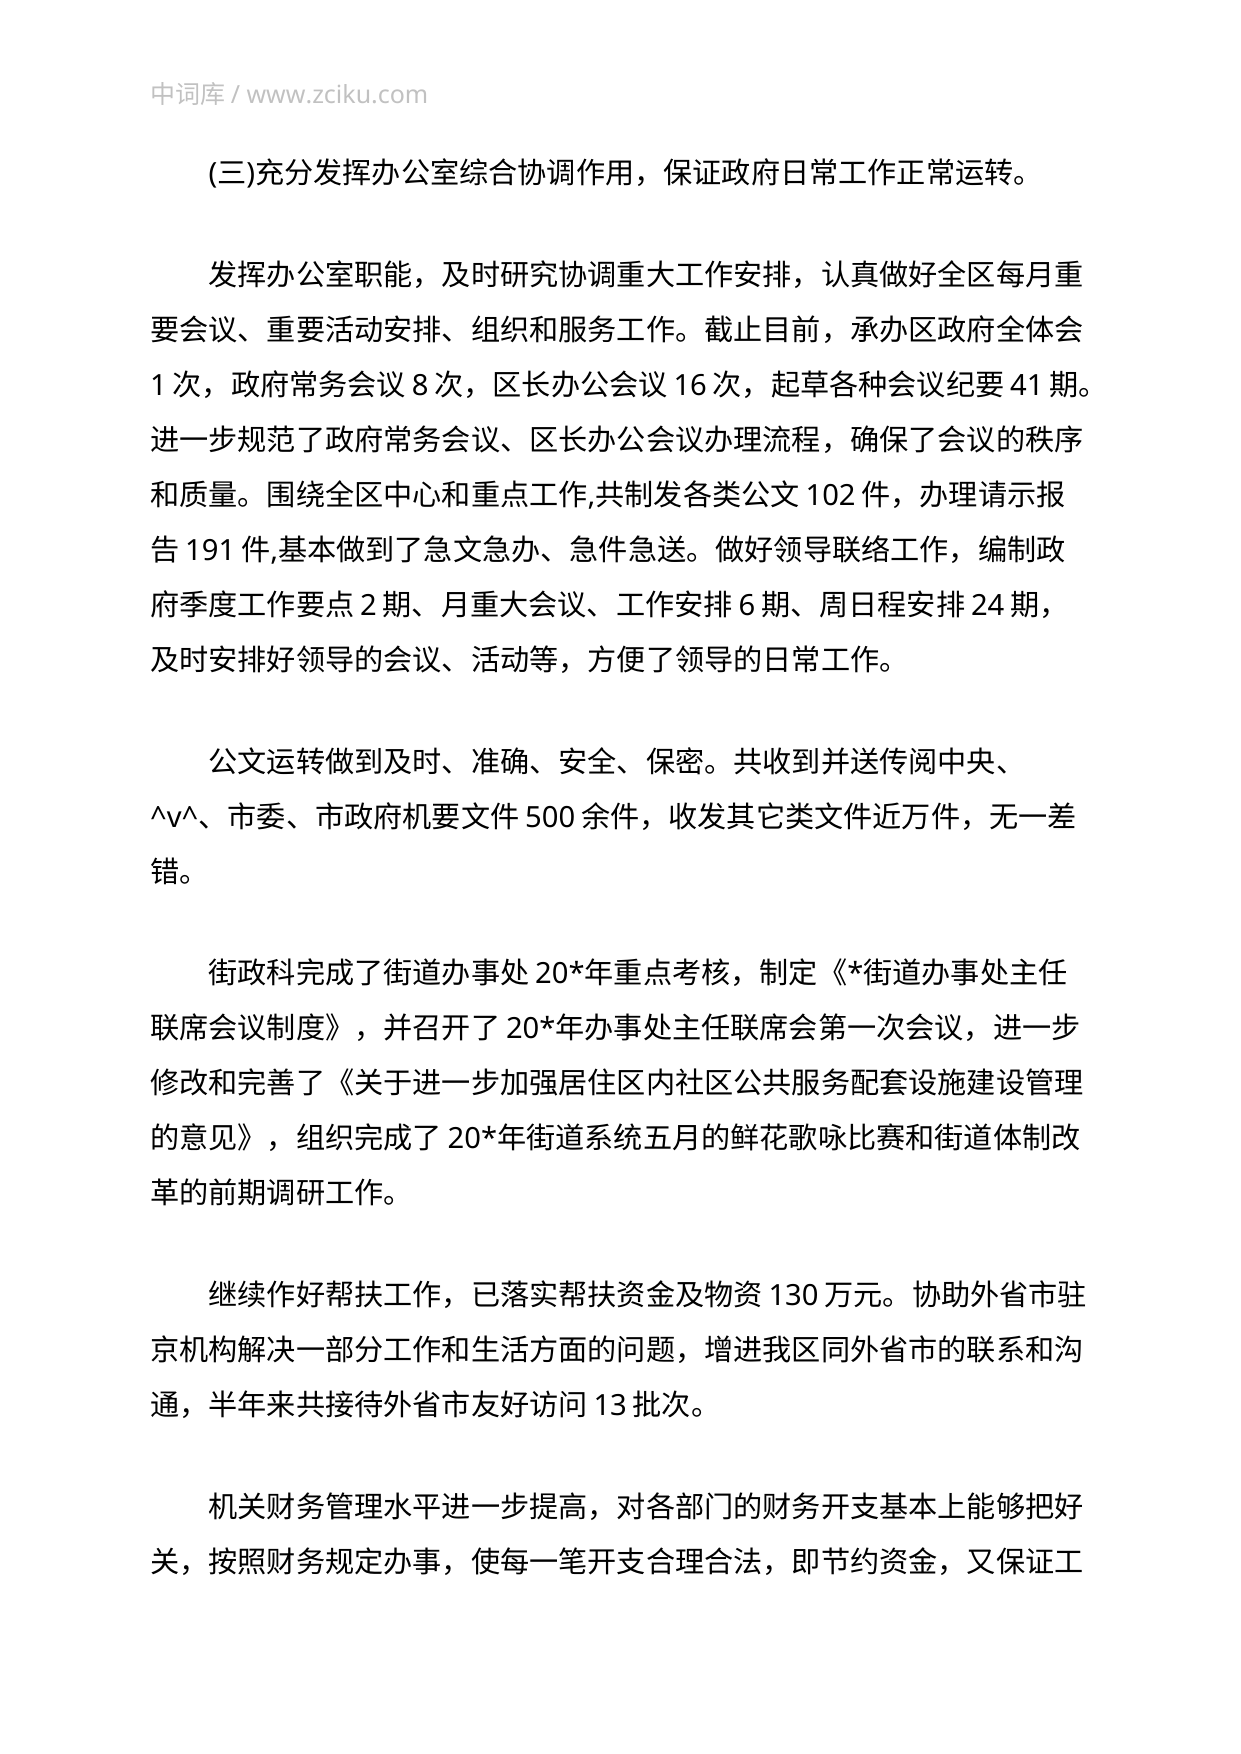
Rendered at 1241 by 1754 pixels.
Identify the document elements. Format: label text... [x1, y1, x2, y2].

text 继续作好帮扶工作，已落实帮扶资金及物资130万元。协助外省市驻京机构解决一部分工作和生活方面的问题，增进我区同外省市的联系和沟通，半年来共接待外省市友好访问13批次。 [150, 1272, 1090, 1424]
text 发挥办公室职能，及时研究协调重大工作安排，认真做好全区每月重要会议、重要活动安排、组织和服务工作。截止目前，承办区政府全体会1次，政府常务会议8次，区长办公会议16次，起草各种会议纪要41期。进一步规范了政府常务会议、区长办公会议办理流程，确保了会议的秩序和质量。围绕全区中心和重点工作,共制发各类公文102件，办理请示报告191件,基本做到了急文急办、急件急送。做好领导联络工作，编制政府季度工作要点2期、月重大会议、工作安排6期、周日程安排24期，及时安排好领导的会议、活动等，方便了领导的日常工作。 [150, 252, 1090, 679]
text (三)充分发挥办公室综合协调作用，保证政府日常工作正常运转。 [150, 150, 1090, 192]
text 公文运转做到及时、准确、安全、保密。共收到并送传阅中央、^v^、市委、市政府机要文件500余件，收发其它类文件近万件，无一差错。 [150, 738, 1090, 891]
text 街政科完成了街道办事处20*年重点考核，制定《*街道办事处主任联席会议制度》，并召开了20*年办事处主任联席会第一次会议，进一步修改和完善了《关于进一步加强居住区内社区公共服务配套设施建设管理的意见》，组织完成了20*年街道系统五月的鲜花歌咏比赛和街道体制改革的前期调研工作。 [150, 950, 1090, 1212]
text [150, 1484, 1090, 1581]
